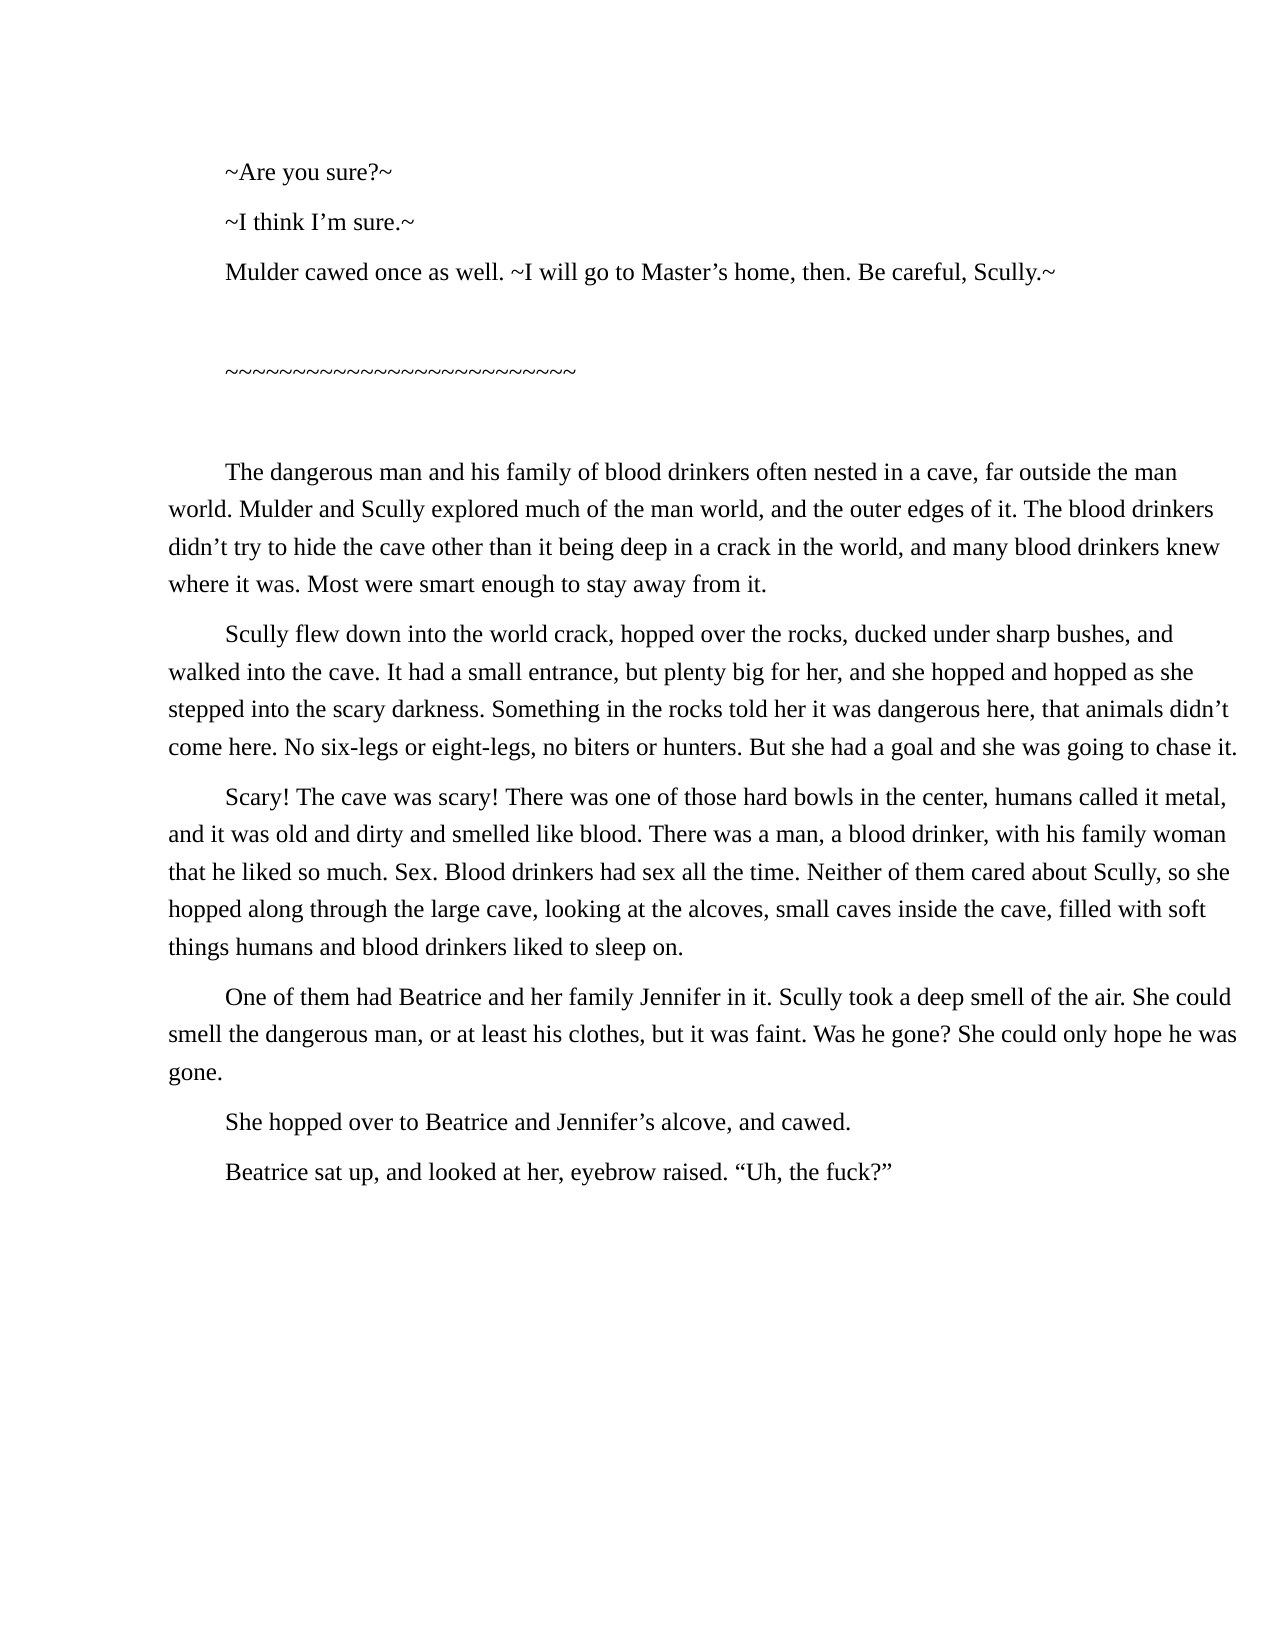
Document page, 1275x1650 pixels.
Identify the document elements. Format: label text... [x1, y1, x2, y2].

text ~~~~~~~~~~~~~~~~~~~~~~~~~~ [168, 350, 1246, 387]
text One of them had Beatrice and her family Jennifer in it. Scully took a deep smell of the air. She could smell the dangerous man, or at least his clothes, but it was faint. Was he gone? She could only hope he was gone. [168, 975, 1246, 1087]
text Scully flew down into the world crack, hopped over the rocks, ducked under sharp bushes, and walked into the cave. It had a small entrance, but plenty big for her, and she hopped and hopped as she stepped into the scary darkness. Something in the rocks told her it was dangerous here, that animals didn’t come here. No six-legs or eight-legs, no biters or hunters. But she had a goal and she was going to chase it. [168, 612, 1246, 762]
text The dangerous man and his family of blood drinkers often nested in a cave, far outside the man world. Mulder and Scully explored much of the man world, and the outer edges of it. The blood drinkers didn’t try to hide the cave other than it being deep in a crack in the world, and many blood drinkers knew where it was. Most were smart enough to stay away from it. [168, 450, 1246, 600]
text Mulder cawed once as well. ~I will go to Master’s home, then. Be careful, Scully.~ [168, 250, 1246, 287]
text Beatrice sat up, and looked at her, eyebrow raised. “Uh, the fuck?” [168, 1150, 1246, 1187]
text She hopped over to Beatrice and Jennifer’s alcove, and cawed. [168, 1100, 1246, 1137]
text Scary! The cave was scary! There was one of those hard bowls in the center, humans called it metal, and it was old and dirty and smelled like blood. There was a man, a blood drinker, with his family woman that he liked so much. Sex. Blood drinkers had sex all the time. Neither of them cared about Scully, so she hopped along through the large cave, looking at the alcoves, small caves inside the cave, filled with soft things humans and blood drinkers liked to sleep on. [168, 775, 1246, 962]
text ~Are you sure?~ [168, 150, 1246, 187]
text ~I think I’m sure.~ [168, 200, 1246, 237]
